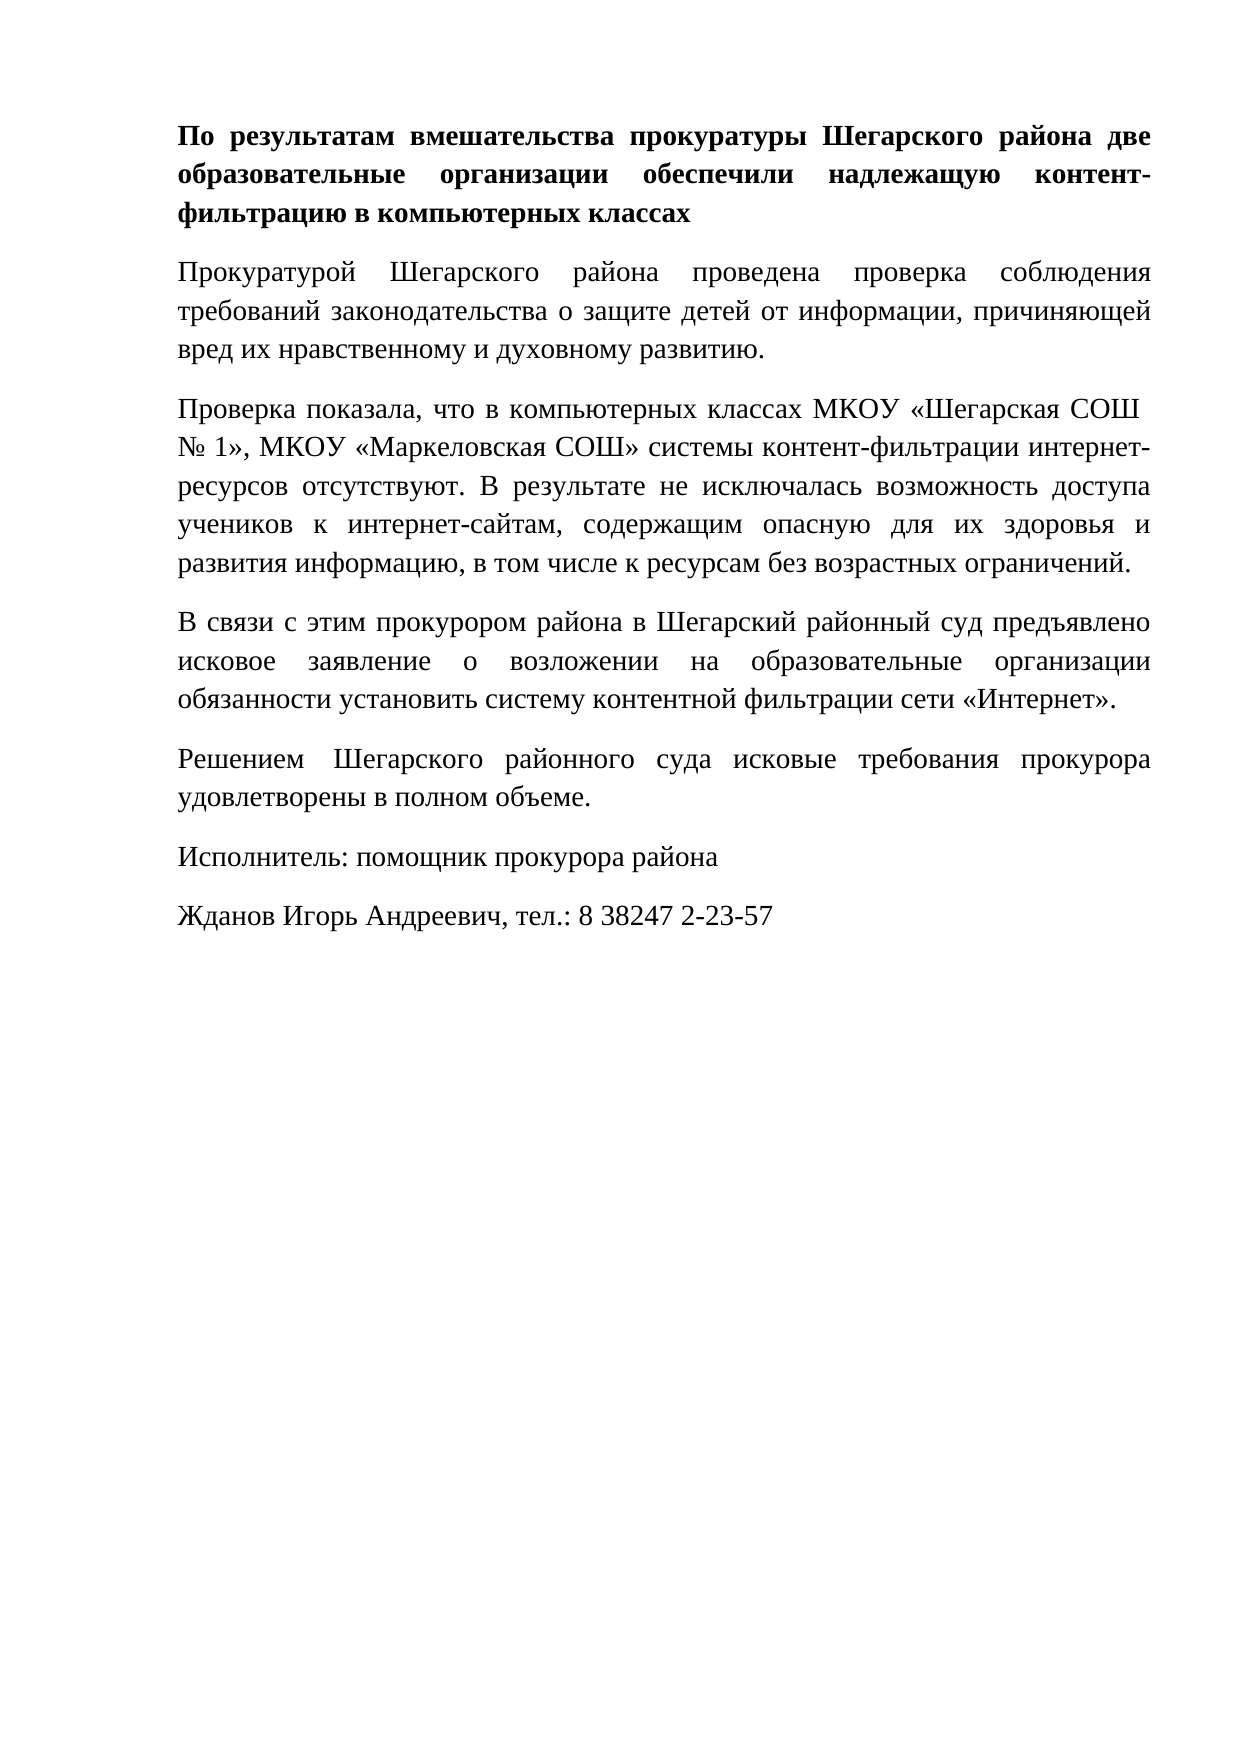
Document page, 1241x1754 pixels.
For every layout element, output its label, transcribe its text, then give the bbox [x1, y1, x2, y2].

text Жданов Игорь Андреевич, тел.: 8 38247 2-23-57 [177, 898, 1152, 932]
text По результатам вмешательства прокуратуры Шегарского района две образовательные организации обеспечили надлежащую контент-фильтрацию в компьютерных классах [177, 118, 1152, 229]
text В связи с этим прокурором района в Шегарский районный суд предъявлено исковое заявление о возложении на образовательные организации обязанности установить систему контентной фильтрации сети «Интернет». [177, 604, 1152, 715]
text Исполнитель: помощник прокурора района [177, 839, 1152, 872]
text Проверка показала, что в компьютерных классах МКОУ «Шегарская СОШ № 1», МКОУ «Маркеловская СОШ» системы контент-фильтрации интернет-ресурсов отсутствуют. В результате не исключалась возможность доступа учеников к интернет-сайтам, содержащим опасную для их здоровья и развития информацию, в том числе к ресурсам без возрастных ограничений. [177, 391, 1152, 579]
text Решением Шегарского районного суда исковые требования прокурора удовлетворены в полном объеме. [177, 741, 1152, 813]
text Прокуратурой Шегарского района проведена проверка соблюдения требований законодательства о защите детей от информации, причиняющей вред их нравственному и духовному развитию. [177, 254, 1152, 365]
